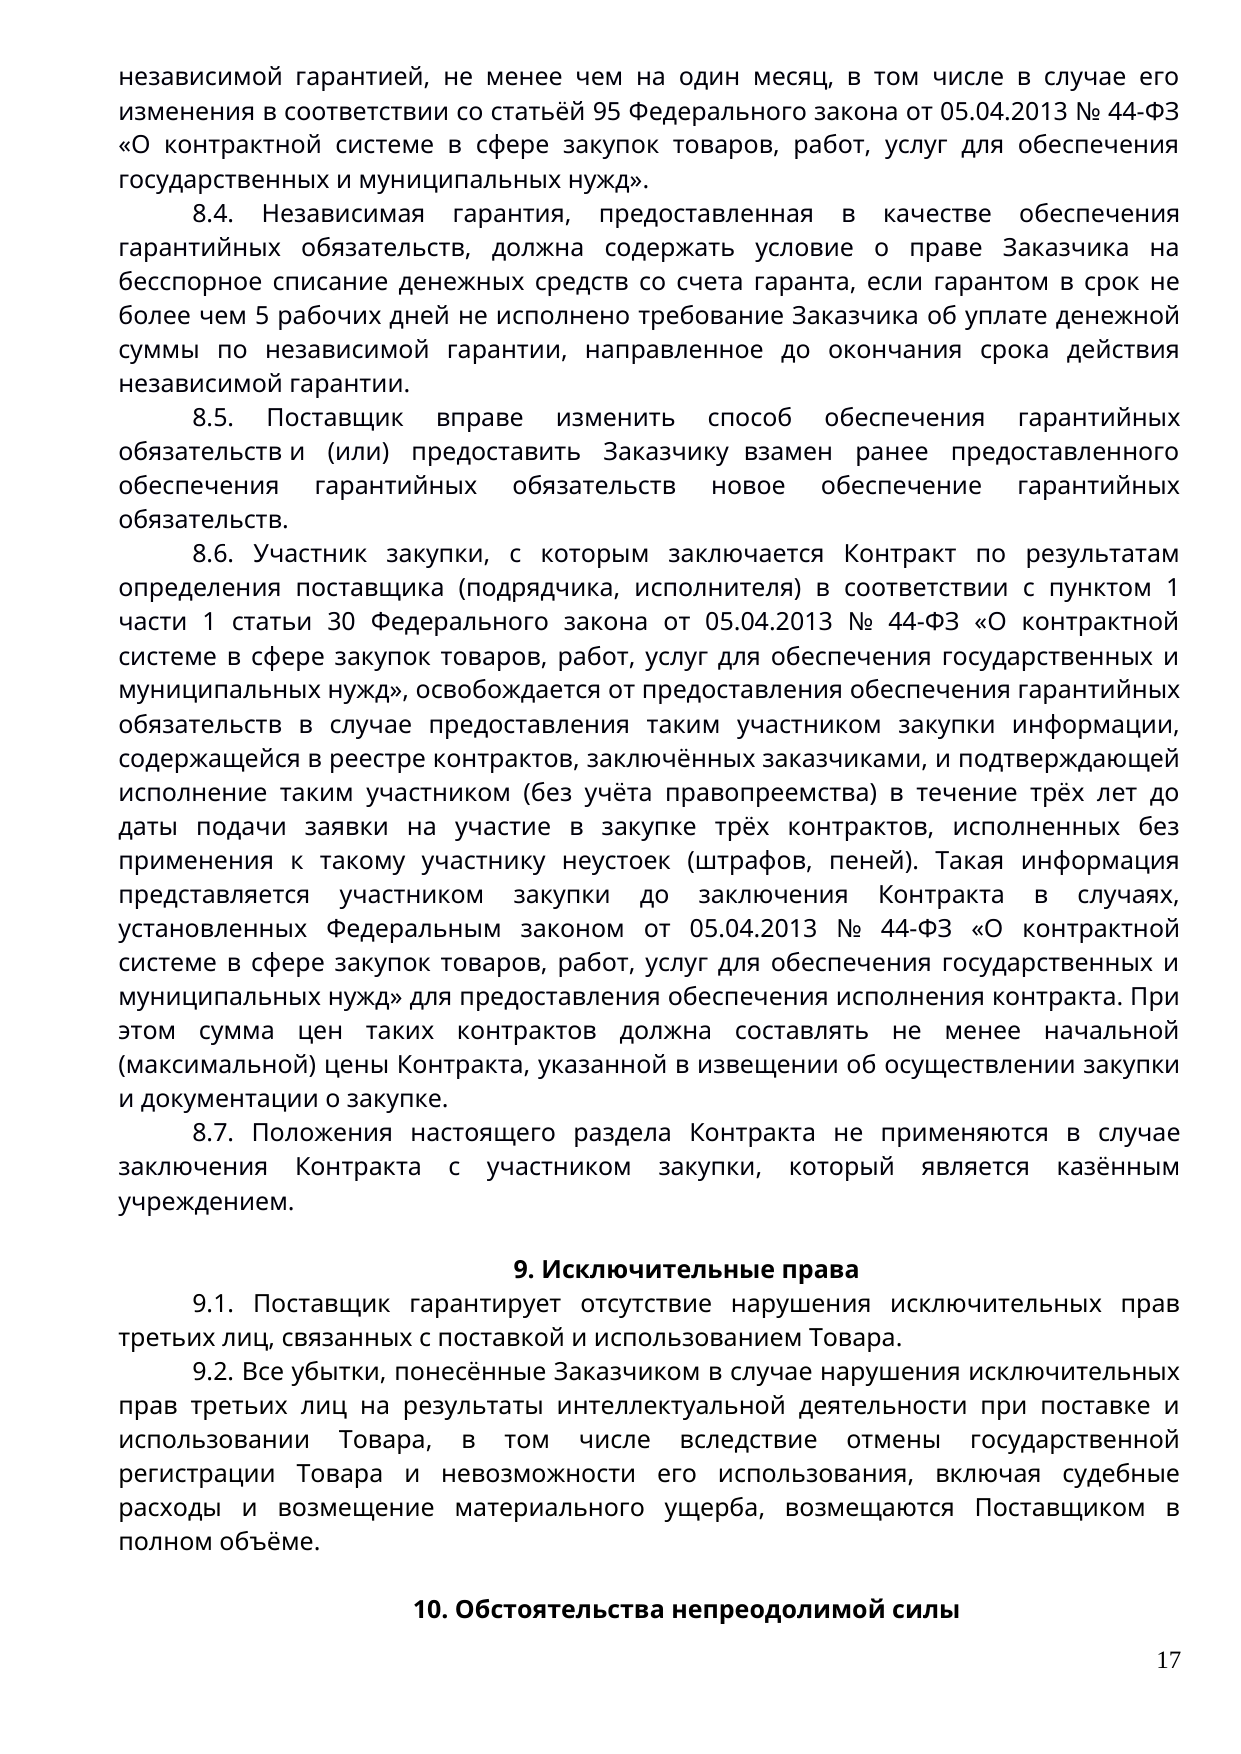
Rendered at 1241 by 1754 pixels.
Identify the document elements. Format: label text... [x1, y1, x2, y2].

text 9.1. Поставщик гарантирует отсутствие нарушения исключительных прав третьих лиц, связанных с поставкой и использованием Товара. [118, 1285, 1181, 1353]
text 9.2. Все убытки, понесённые Заказчиком в случае нарушения исключительных прав третьих лиц на результаты интеллектуальной деятельности при поставке и использовании Товара, в том числе вследствие отмены государственной регистрации Товара и невозможности его использования, включая судебные расходы и возмещение материального ущерба, возмещаются Поставщиком в полном объёме. [118, 1353, 1181, 1558]
text 8.7. Положения настоящего раздела Контракта не применяются в случае заключения Контракта с участником закупки, который является казённым учреждением. [118, 1115, 1181, 1217]
text 9. Исключительные права [118, 1251, 1181, 1285]
text 8.6. Участник закупки, с которым заключается Контракт по результатам определения поставщика (подрядчика, исполнителя) в соответствии с пунктом 1 части 1 статьи 30 Федерального закона от 05.04.2013 № 44-ФЗ «О контрактной системе в сфере закупок товаров, работ, услуг для обеспечения государственных и муниципальных нужд», освобождается от предоставления обеспечения гарантийных обязательств в случае предоставления таким участником закупки информации, содержащейся в реестре контрактов, заключённых заказчиками, и подтверждающей исполнение таким участником (без учёта правопреемства) в течение трёх лет до даты подачи заявки на участие в закупке трёх контрактов, исполненных без применения к такому участнику неустоек (штрафов, пеней). Такая информация представляется участником закупки до заключения Контракта в случаях, установленных Федеральным законом от 05.04.2013 № 44-ФЗ «О контрактной системе в сфере закупок товаров, работ, услуг для обеспечения государственных и муниципальных нужд» для предоставления обеспечения исполнения контракта. При этом сумма цен таких контрактов должна составлять не менее начальной (максимальной) цены Контракта, указанной в извещении об осуществлении закупки и документации о закупке. [118, 536, 1181, 1115]
text 8.4. Независимая гарантия, предоставленная в качестве обеспечения гарантийных обязательств, должна содержать условие о праве Заказчика на бесспорное списание денежных средств со счета гаранта, если гарантом в срок не более чем 5 рабочих дней не исполнено требование Заказчика об уплате денежной суммы по независимой гарантии, направленное до окончания срока действия независимой гарантии. [118, 195, 1181, 400]
text 8.5. Поставщик вправе изменить способ обеспечения гарантийных обязательств и (или) предоставить Заказчику взамен ранее предоставленного обеспечения гарантийных обязательств новое обеспечение гарантийных обязательств. [118, 400, 1181, 536]
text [118, 59, 1181, 195]
text 10. Обстоятельства непреодолимой силы [118, 1592, 1181, 1626]
